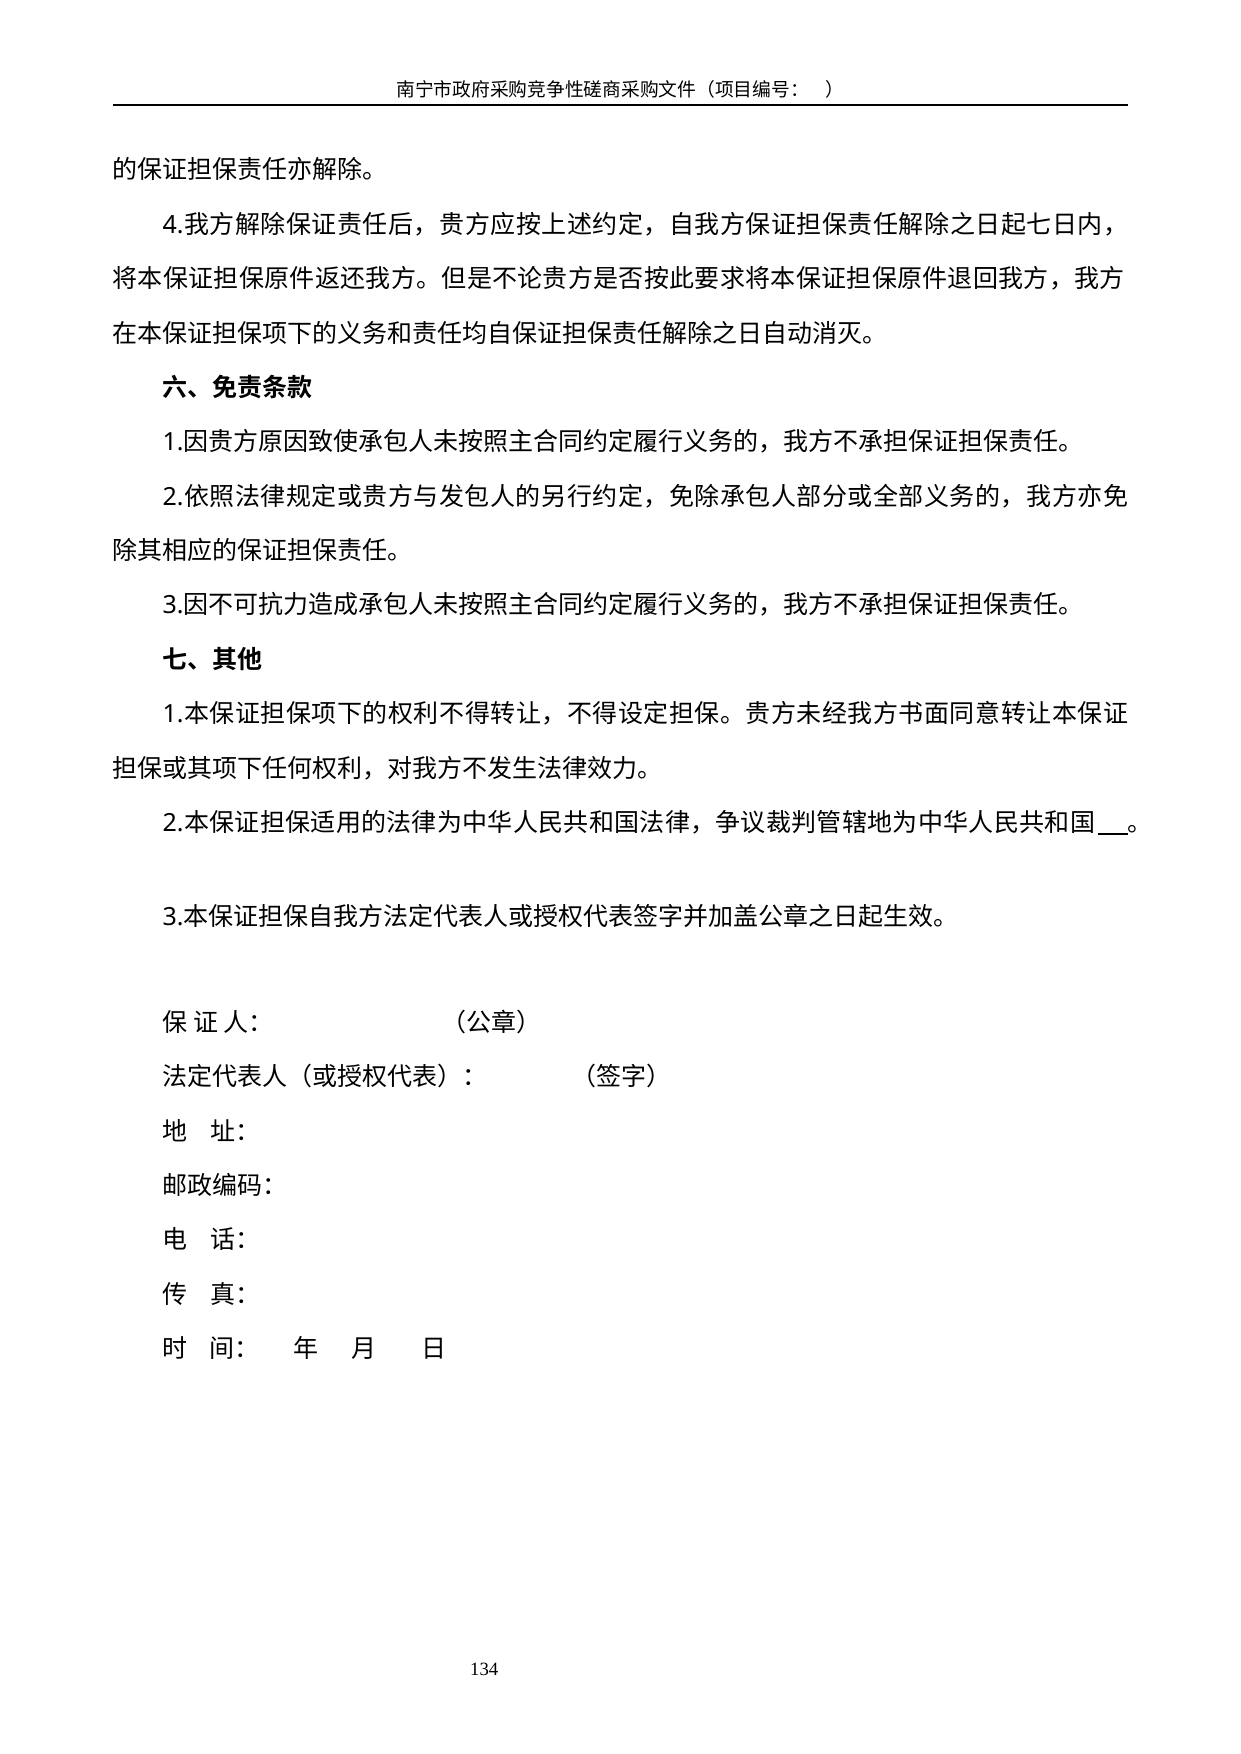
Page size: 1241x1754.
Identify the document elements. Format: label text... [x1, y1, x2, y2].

text 法定代表人（或授权代表）： （签字） [112, 1057, 1128, 1093]
text 邮政编码： [112, 1165, 1128, 1202]
text 1.本保证担保项下的权利不得转让，不得设定担保。贵方未经我方书面同意转让本保证担保或其项下任何权利，对我方不发生法律效力。 [112, 694, 1128, 784]
text 七、其他 [112, 639, 1128, 676]
text 1.因贵方原因致使承包人未按照主合同约定履行义务的，我方不承担保证担保责任。 [112, 422, 1128, 458]
text 地 址： [112, 1111, 1128, 1147]
text 六、免责条款 [112, 367, 1128, 404]
text 传 真： [112, 1274, 1128, 1310]
text 2.本保证担保适用的法律为中华人民共和国法律，争议裁判管辖地为中华人民共和国 。 [112, 802, 1128, 883]
text 电 话： [112, 1220, 1128, 1256]
text 4.我方解除保证责任后，贵方应按上述约定，自我方保证担保责任解除之日起七日内，将本保证担保原件返还我方。但是不论贵方是否按此要求将本保证担保原件退回我方，我方在本保证担保项下的义务和责任均自保证担保责任解除之日自动消灭。 [112, 204, 1128, 349]
text 3.本保证担保自我方法定代表人或授权代表签字并加盖公章之日起生效。 [112, 897, 1128, 933]
text 2.依照法律规定或贵方与发包人的另行约定，免除承包人部分或全部义务的，我方亦免除其相应的保证担保责任。 [112, 476, 1128, 567]
text 保 证 人： （公章） [112, 1002, 1128, 1038]
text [112, 150, 1128, 186]
text 3.因不可抗力造成承包人未按照主合同约定履行义务的，我方不承担保证担保责任。 [112, 585, 1128, 621]
text 时 间： 年 月 日 [112, 1328, 1128, 1365]
